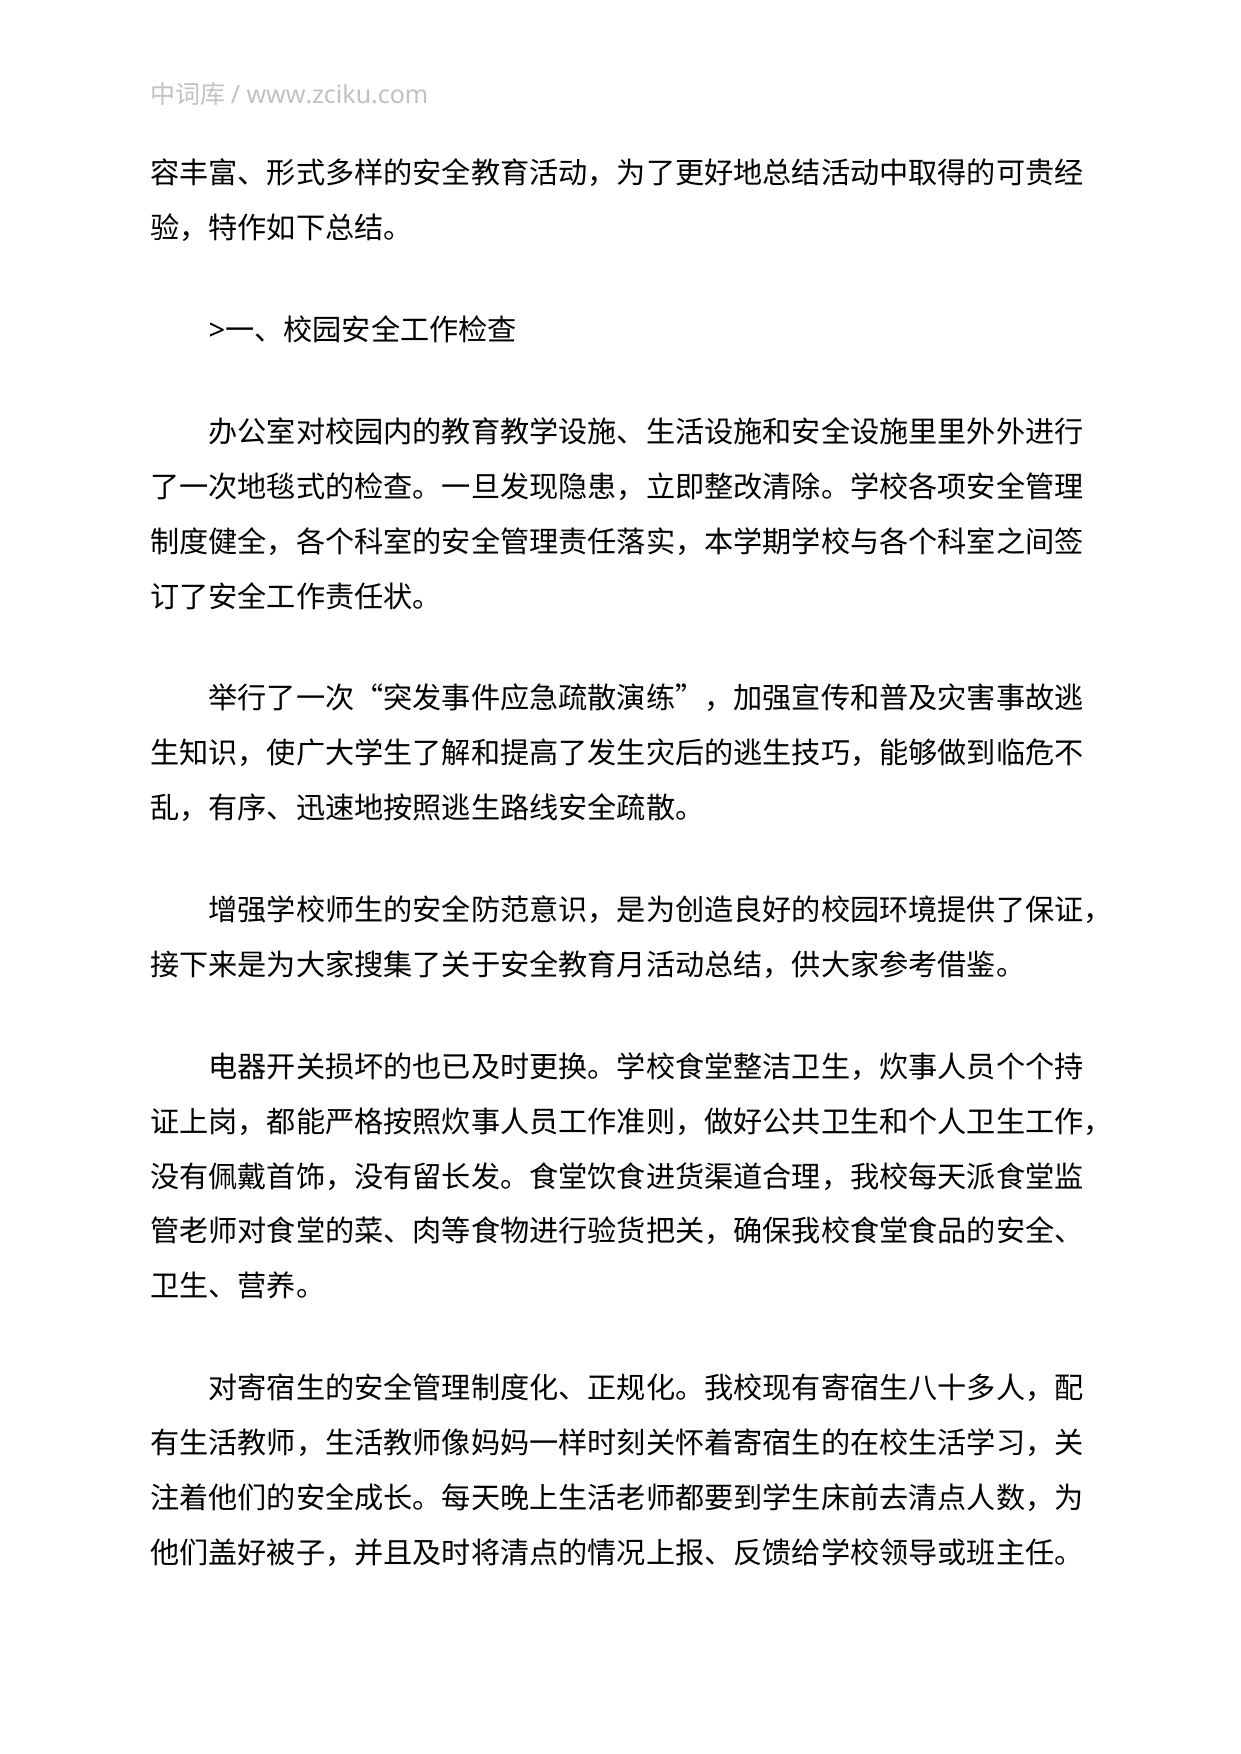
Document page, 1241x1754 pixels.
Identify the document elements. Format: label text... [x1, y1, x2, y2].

text 对寄宿生的安全管理制度化、正规化。我校现有寄宿生八十多人，配有生活教师，生活教师像妈妈一样时刻关怀着寄宿生的在校生活学习，关注着他们的安全成长。每天晚上生活老师都要到学生床前去清点人数，为他们盖好被子，并且及时将清点的情况上报、反馈给学校领导或班主任。 [150, 1365, 1090, 1572]
text >一、校园安全工作检查 [150, 307, 1090, 349]
text 举行了一次“突发事件应急疏散演练”，加强宣传和普及灾害事故逃生知识，使广大学生了解和提高了发生灾后的逃生技巧，能够做到临危不乱，有序、迅速地按照逃生路线安全疏散。 [150, 675, 1090, 827]
text 办公室对校园内的教育教学设施、生活设施和安全设施里里外外进行了一次地毯式的检查。一旦发现隐患，立即整改清除。学校各项安全管理制度健全，各个科室的安全管理责任落实，本学期学校与各个科室之间签订了安全工作责任状。 [150, 409, 1090, 616]
text 电器开关损坏的也已及时更换。学校食堂整洁卫生，炊事人员个个持证上岗，都能严格按照炊事人员工作准则，做好公共卫生和个人卫生工作，没有佩戴首饰，没有留长发。食堂饮食进货渠道合理，我校每天派食堂监管老师对食堂的菜、肉等食物进行验货把关，确保我校食堂食品的安全、卫生、营养。 [150, 1043, 1090, 1305]
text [150, 150, 1090, 247]
text 增强学校师生的安全防范意识，是为创造良好的校园环境提供了保证，接下来是为大家搜集了关于安全教育月活动总结，供大家参考借鉴。 [150, 887, 1090, 984]
